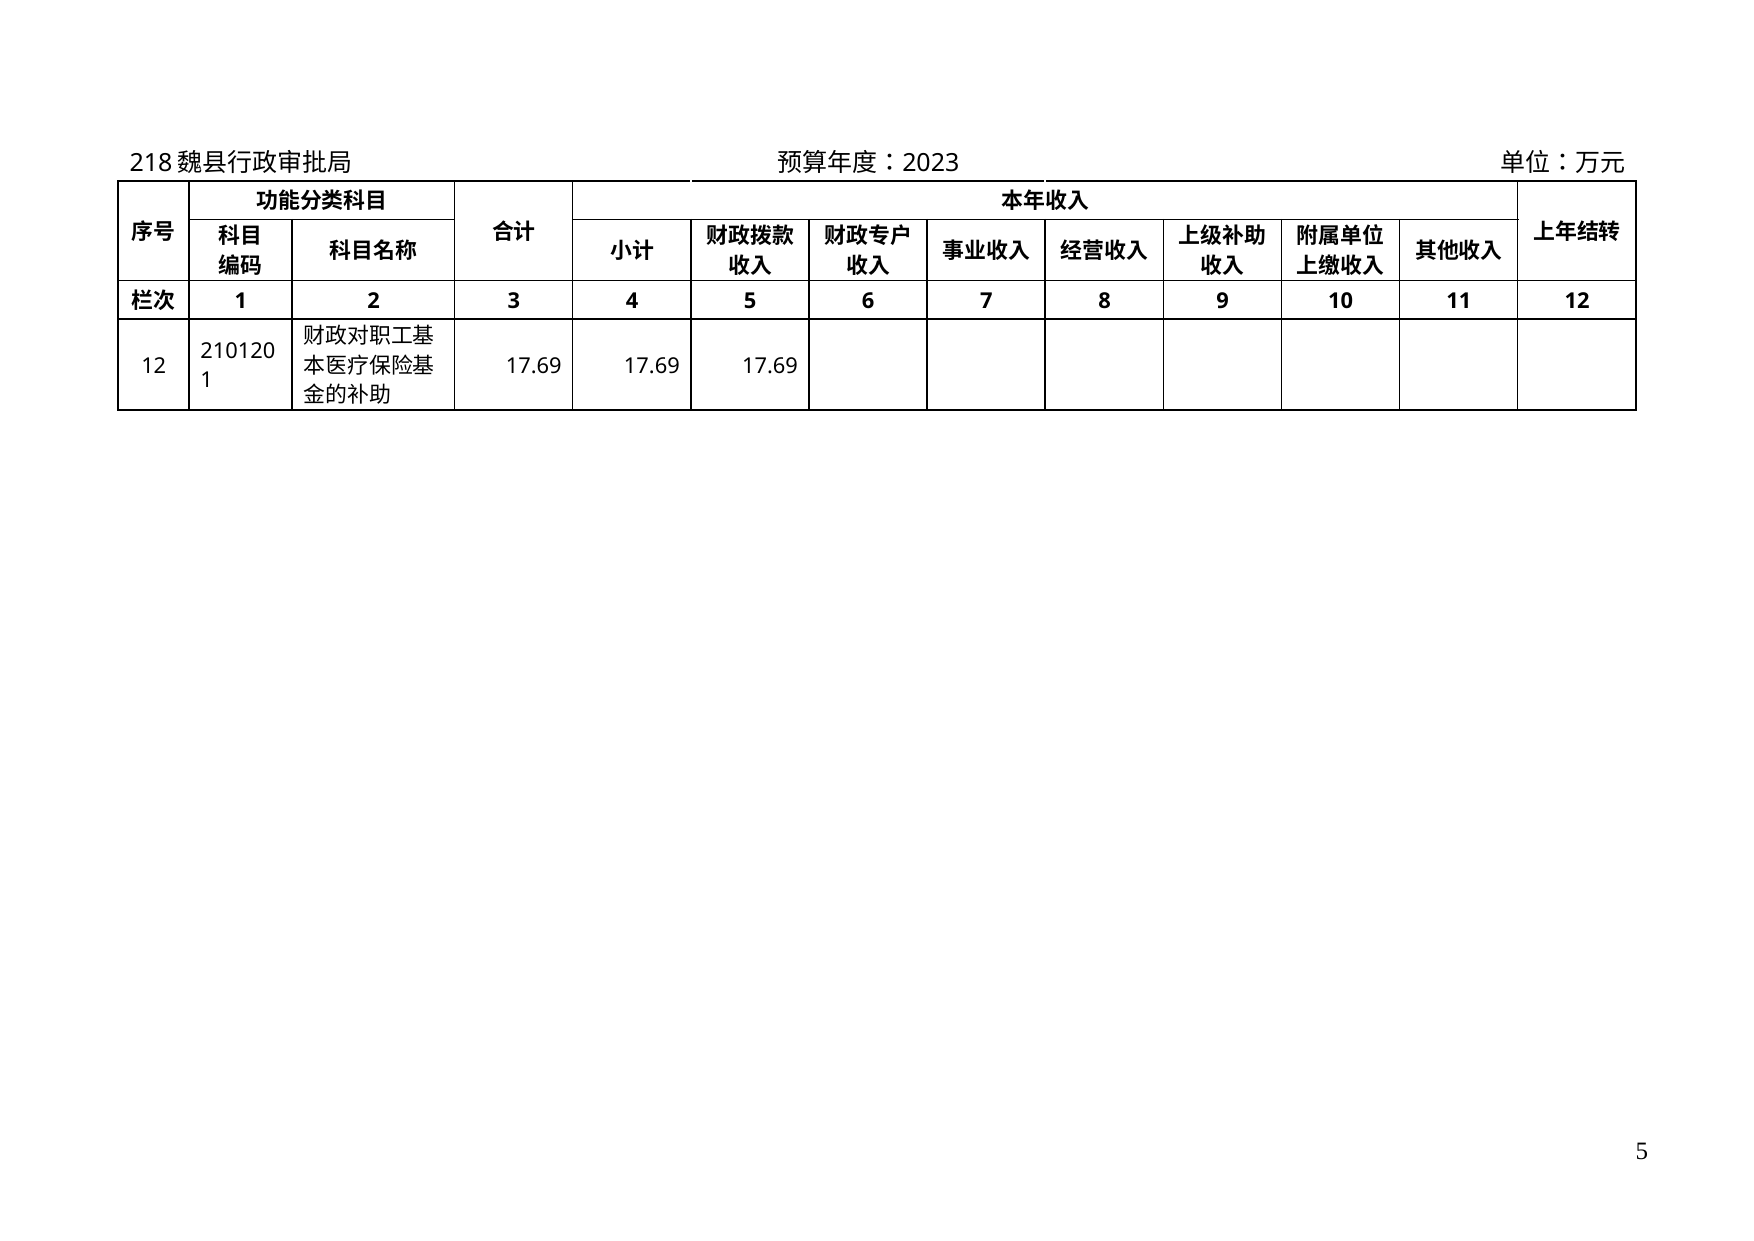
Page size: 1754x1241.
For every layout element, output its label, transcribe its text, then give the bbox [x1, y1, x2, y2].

table_cell 1 [190, 281, 291, 318]
table_cell 财政拨款 收入 [692, 220, 808, 280]
table_cell 7 [928, 281, 1044, 318]
table_cell 17.69 [455, 320, 572, 409]
table_cell 11 [1400, 281, 1517, 318]
table_cell 财政专户 收入 [810, 220, 926, 280]
table_cell 12 [119, 320, 188, 409]
table_cell 小计 [573, 220, 690, 280]
table_header 单位：万元 [1046, 143, 1635, 180]
table_cell 合计 [455, 182, 572, 280]
table_cell [1518, 320, 1635, 409]
table_cell [1164, 320, 1281, 409]
table_cell 12 [1518, 281, 1635, 318]
table_cell 经营收入 [1046, 220, 1163, 280]
table_cell 5 [692, 281, 808, 318]
table_cell 科目名称 [293, 220, 454, 280]
table_cell [1282, 320, 1399, 409]
table_cell 序号 [119, 182, 188, 280]
table_cell 栏次 [119, 281, 188, 318]
table_cell 功能分类科目 [190, 182, 454, 219]
table_cell [1046, 320, 1163, 409]
table_cell [810, 320, 926, 409]
table_cell 6 [810, 281, 926, 318]
table_cell 事业收入 [928, 220, 1044, 280]
table_cell 上级补助收入 [1164, 220, 1281, 280]
table_cell 3 [455, 281, 572, 318]
table_cell 其他收入 [1400, 220, 1517, 280]
table_cell 17.69 [692, 320, 808, 409]
table_cell 上年结转 [1518, 182, 1635, 280]
table_cell 财政对职工基本医疗保险基金的补助 [293, 320, 454, 409]
table_cell 10 [1282, 281, 1399, 318]
table_cell 17.69 [573, 320, 690, 409]
table_cell 8 [1046, 281, 1163, 318]
table_cell 2101201 [190, 320, 291, 409]
table_cell 4 [573, 281, 690, 318]
table_cell 科目 编码 [190, 220, 291, 280]
table_cell 本年收入 [573, 182, 1517, 219]
table_cell 2 [293, 281, 454, 318]
table_cell [1400, 320, 1517, 409]
table_header 预算年度：2023 [692, 143, 1044, 180]
table_cell [928, 320, 1044, 409]
table_header 218魏县行政审批局 [119, 143, 690, 180]
table_cell 附属单位上缴收入 [1282, 220, 1399, 280]
table_cell 9 [1164, 281, 1281, 318]
